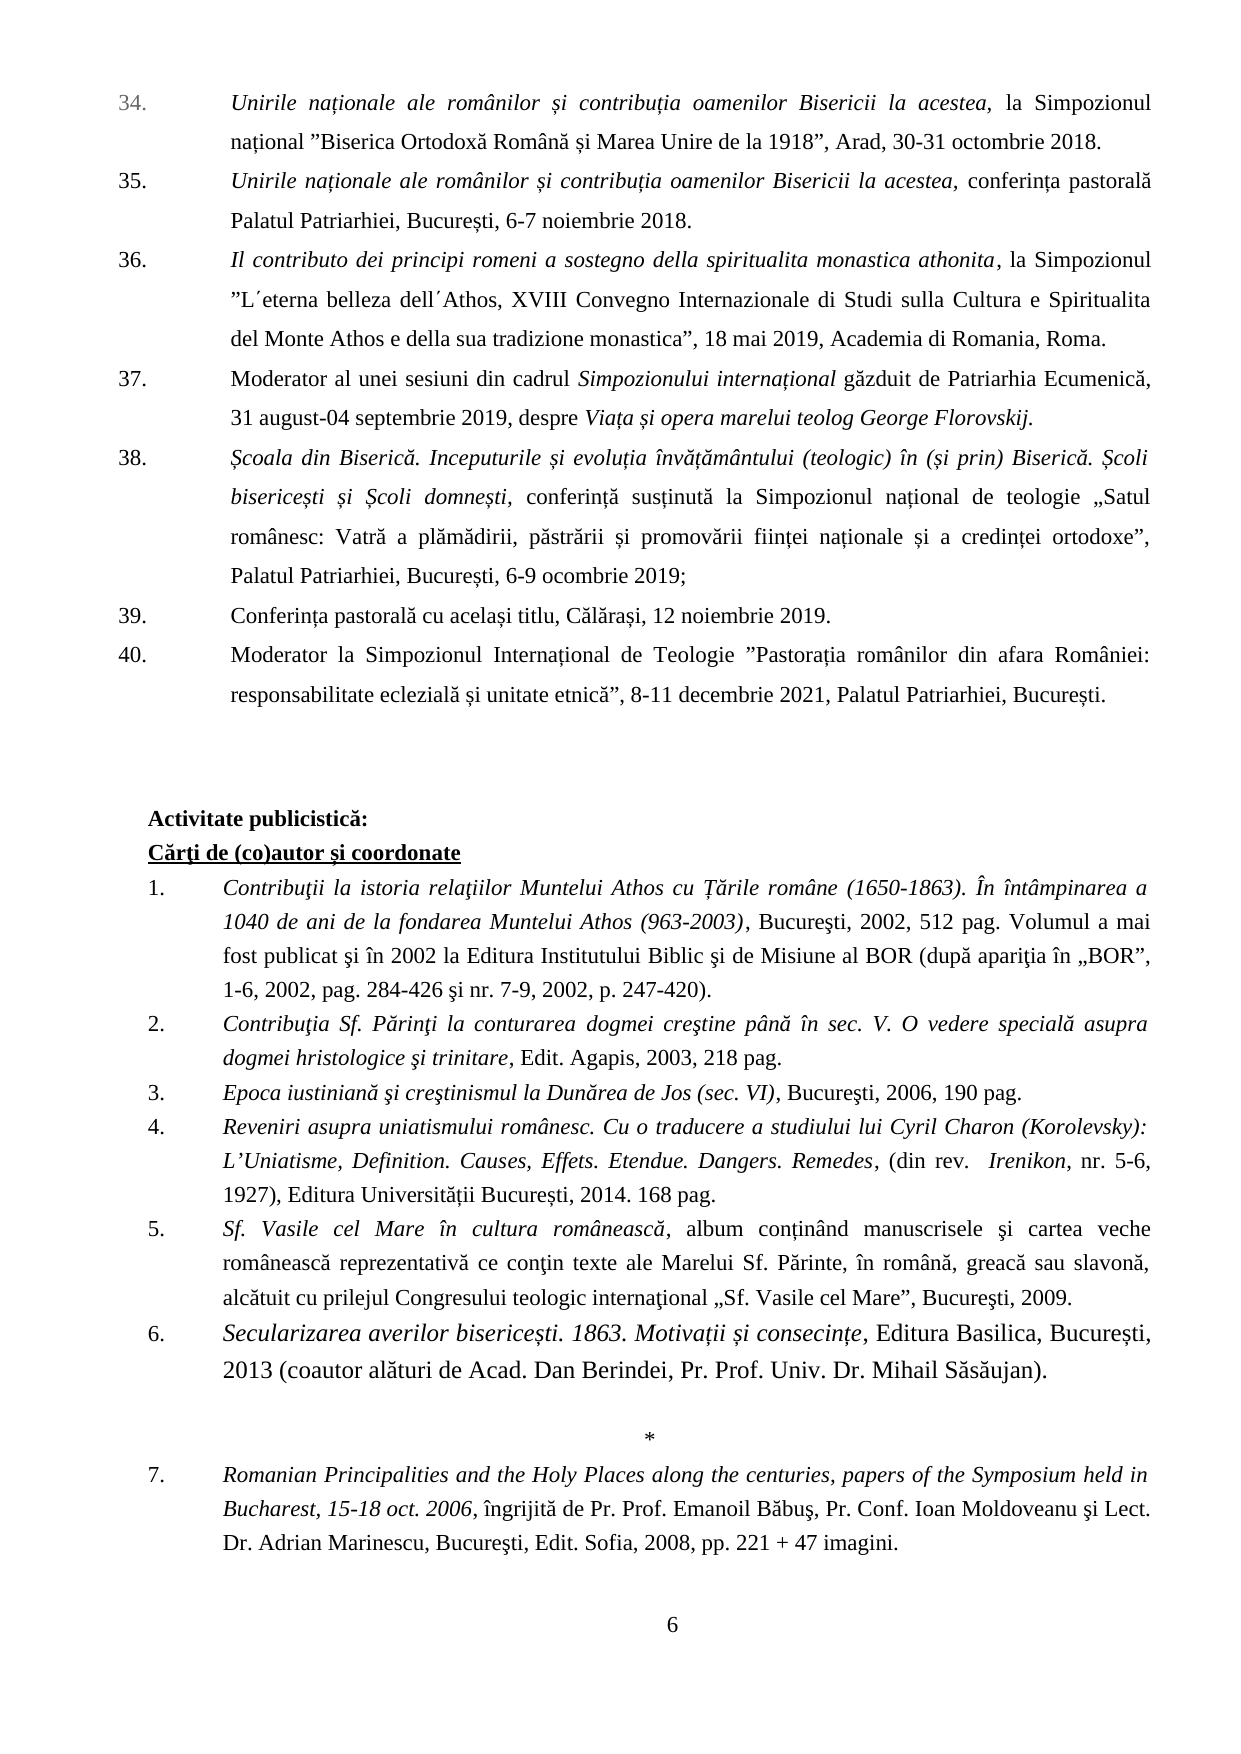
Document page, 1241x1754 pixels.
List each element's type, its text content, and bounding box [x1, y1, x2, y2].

list Contribuţia Sf. Părinţi la conturarea dogmei creştine până în sec. V. O vedere specială asupra dogmei hristologice şi trinitare, Edit. Agapis, 2003, 218 pag. [148, 1010, 1152, 1071]
list Moderator al unei sesiuni din cadrul Simpozionului internațional găzduit de Patriarhia Ecumenică, 31 august-04 septembrie 2019, despre Viața și opera marelui teolog George Florovskij. [118, 365, 1152, 431]
list Școala din Biserică. Inceputurile și evoluția învățământului (teologic) în (și prin) Biserică. Școli bisericești și Școli domnești, conferință susținută la Simpozionul național de teologie „Satul românesc: Vatră a plămădirii, păstrării și promovării ființei naționale și a credinței ortodoxe”, Palatul Patriarhiei, București, 6-9 ocombrie 2019; [118, 444, 1152, 589]
list Sf. Vasile cel Mare în cultura românească, album conținând manuscrisele şi cartea veche românească reprezentativă ce conţin texte ale Marelui Sf. Părinte, în română, greacă sau slavonă, alcătuit cu prilejul Congresului teologic internaţional „Sf. Vasile cel Mare”, Bucureşti, 2009. [148, 1215, 1152, 1310]
list Conferința pastorală cu același titlu, Călărași, 12 noiembrie 2019. [118, 602, 1152, 628]
list Contribuţii la istoria relaţiilor Muntelui Athos cu Țările române (1650-1863). În întâmpinarea a 1040 de ani de la fondarea Muntelui Athos (963-2003), Bucureşti, 2002, 512 pag. Volumul a mai fost publicat şi în 2002 la Editura Institutului Biblic şi de Misiune al BOR (după apariţia în „BOR”, 1-6, 2002, pag. 284-426 şi nr. 7-9, 2002, p. 247-420). [148, 874, 1152, 1002]
list Reveniri asupra uniatismului românesc. Cu o traducere a studiului lui Cyril Charon (Korolevsky): L’Uniatisme, Definition. Causes, Effets. Etendue. Dangers. Remedes, (din rev. Irenikon, nr. 5-6, 1927), Editura Universității București, 2014. 168 pag. [148, 1113, 1152, 1207]
list Il contributo dei principi romeni a sostegno della spiritualita monastica athonita, la Simpozionul ”L΄eterna belleza dell΄Athos, XVIII Convegno Internazionale di Studi sulla Cultura e Spiritualita del Monte Athos e della sua tradizione monastica”, 18 mai 2019, Academia di Romania, Roma. [118, 247, 1152, 352]
list Romanian Principalities and the Holy Places along the centuries, papers of the Symposium held in Bucharest, 15-18 oct. 2006, îngrijită de Pr. Prof. Emanoil Băbuş, Pr. Conf. Ioan Moldoveanu şi Lect. Dr. Adrian Marinescu, Bucureşti, Edit. Sofia, 2008, pp. 221 + 47 imagini. [148, 1461, 1152, 1555]
list Moderator la Simpozionul Internațional de Teologie ”Pastorația românilor din afara României: responsabilitate eclezială și unitate etnică”, 8-11 decembrie 2021, Palatul Patriarhiei, București. [118, 641, 1152, 707]
text * [148, 1427, 1152, 1453]
list Unirile naționale ale românilor și contribuția oamenilor Bisericii la acestea, conferința pastorală Palatul Patriarhiei, București, 6-7 noiembrie 2018. [118, 168, 1152, 233]
text Cărţi de (co)autor și coordonate [148, 839, 1152, 866]
list Unirile naționale ale românilor și contribuția oamenilor Bisericii la acestea, la Simpozionul național ”Biserica Ortodoxă Română și Marea Unire de la 1918”, Arad, 30-31 octombrie 2018. [118, 89, 1152, 154]
list Epoca iustiniană şi creştinismul la Dunărea de Jos (sec. VI), Bucureşti, 2006, 190 pag. [148, 1079, 1152, 1105]
text Activitate publicistică: [148, 805, 1152, 832]
list Secularizarea averilor bisericești. 1863. Motivații și consecințe, Editura Basilica, București, 2013 (coautor alături de Acad. Dan Berindei, Pr. Prof. Univ. Dr. Mihail Săsăujan). [148, 1318, 1152, 1384]
